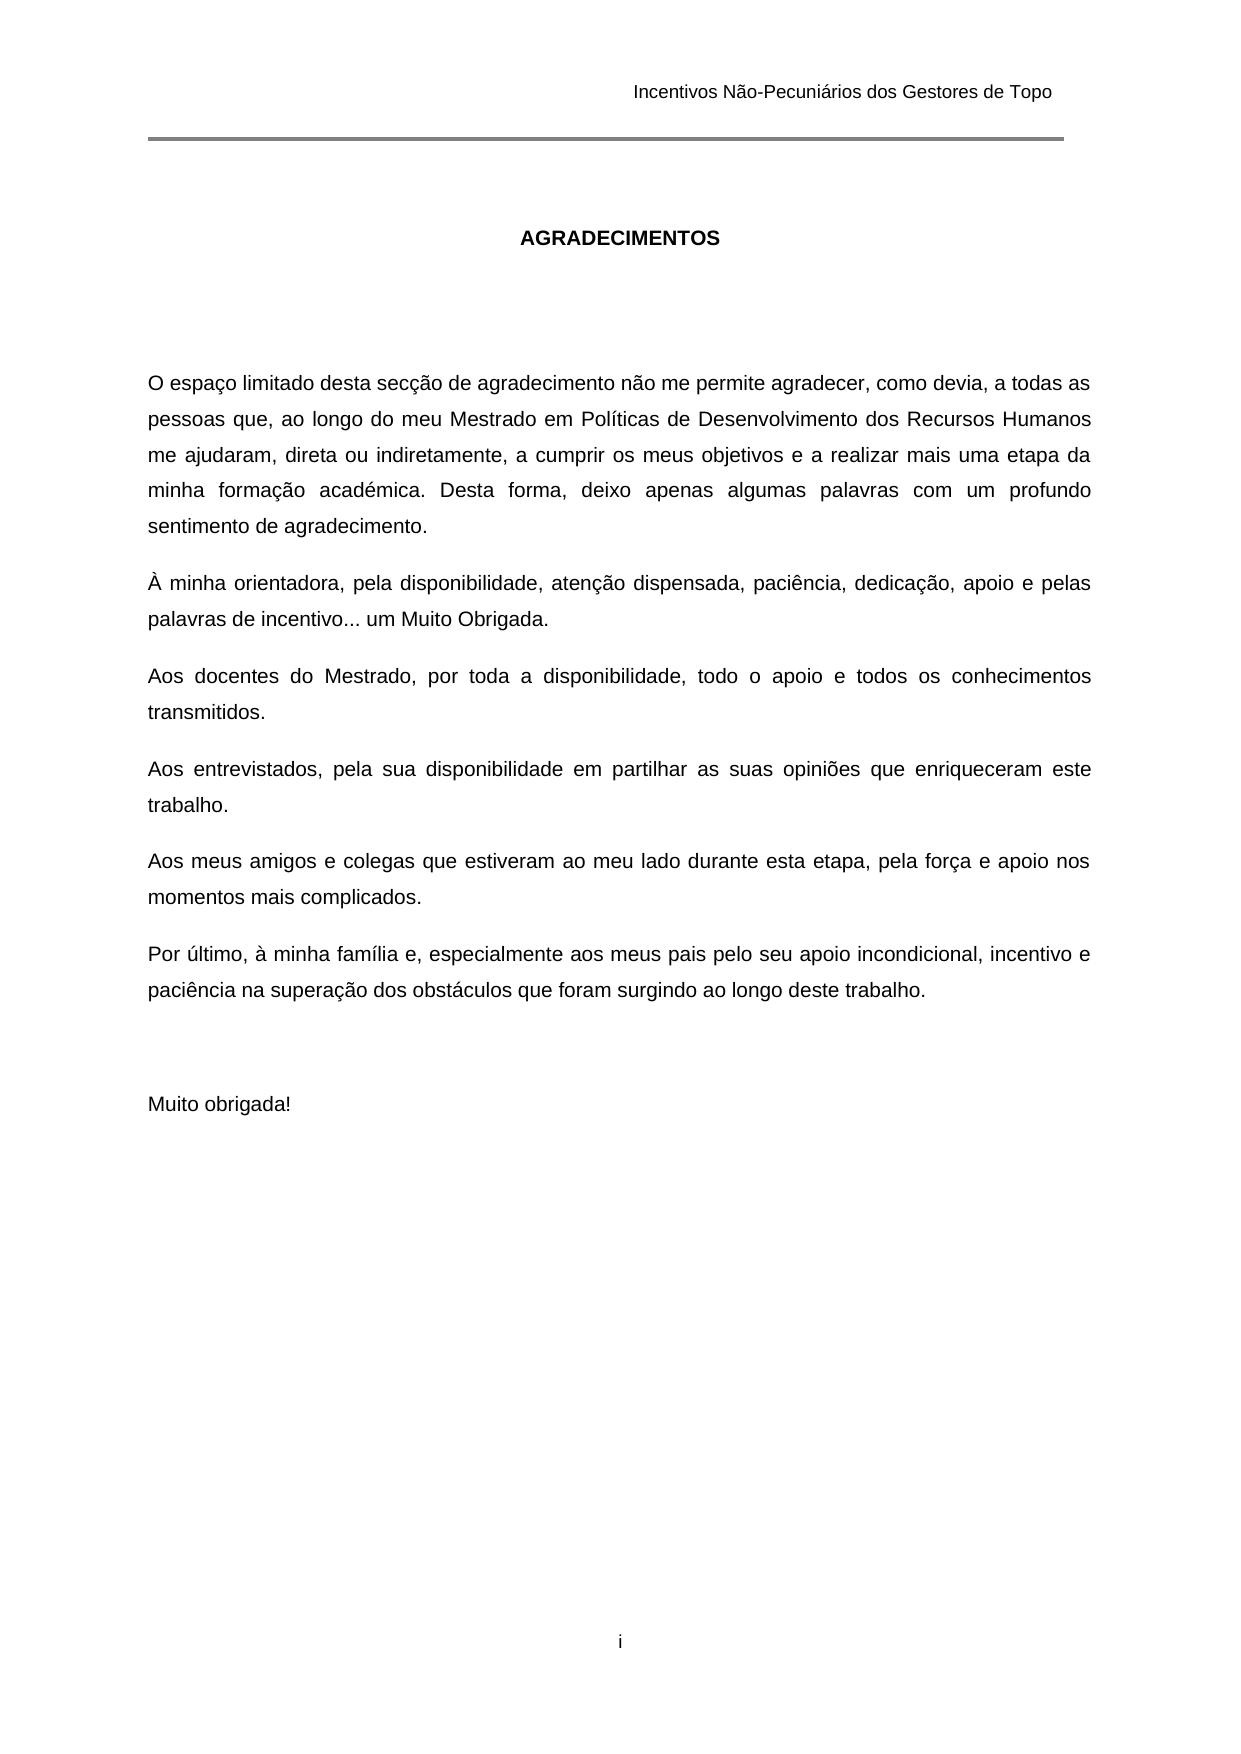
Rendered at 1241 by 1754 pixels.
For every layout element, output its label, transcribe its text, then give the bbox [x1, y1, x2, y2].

text Aos entrevistados, pela sua disponibilidade em partilhar as suas opiniões que enriqueceram este trabalho. [148, 756, 1092, 816]
text AGRADECIMENTOS [148, 226, 1092, 249]
text Aos meus amigos e colegas que estiveram ao meu lado durante esta etapa, pela força e apoio nos momentos mais complicados. [148, 849, 1092, 909]
text Aos docentes do Mestrado, por toda a disponibilidade, todo o apoio e todos os conhecimentos transmitidos. [148, 664, 1092, 724]
text O espaço limitado desta secção de agradecimento não me permite agradecer, como devia, a todas as pessoas que, ao longo do meu Mestrado em Políticas de Desenvolvimento dos Recursos Humanos me ajudaram, direta ou indiretamente, a cumprir os meus objetivos e a realizar mais uma etapa da minha formação académica. Desta forma, deixo apenas algumas palavras com um profundo sentimento de agradecimento. [148, 371, 1092, 538]
text Por último, à minha família e, especialmente aos meus pais pelo seu apoio incondicional, incentivo e paciência na superação dos obstáculos que foram surgindo ao longo deste trabalho. [148, 942, 1092, 1002]
text À minha orientadora, pela disponibilidade, atenção dispensada, paciência, dedicação, apoio e pelas palavras de incentivo... um Muito Obrigada. [148, 571, 1092, 631]
text Muito obrigada! [148, 1091, 1092, 1115]
